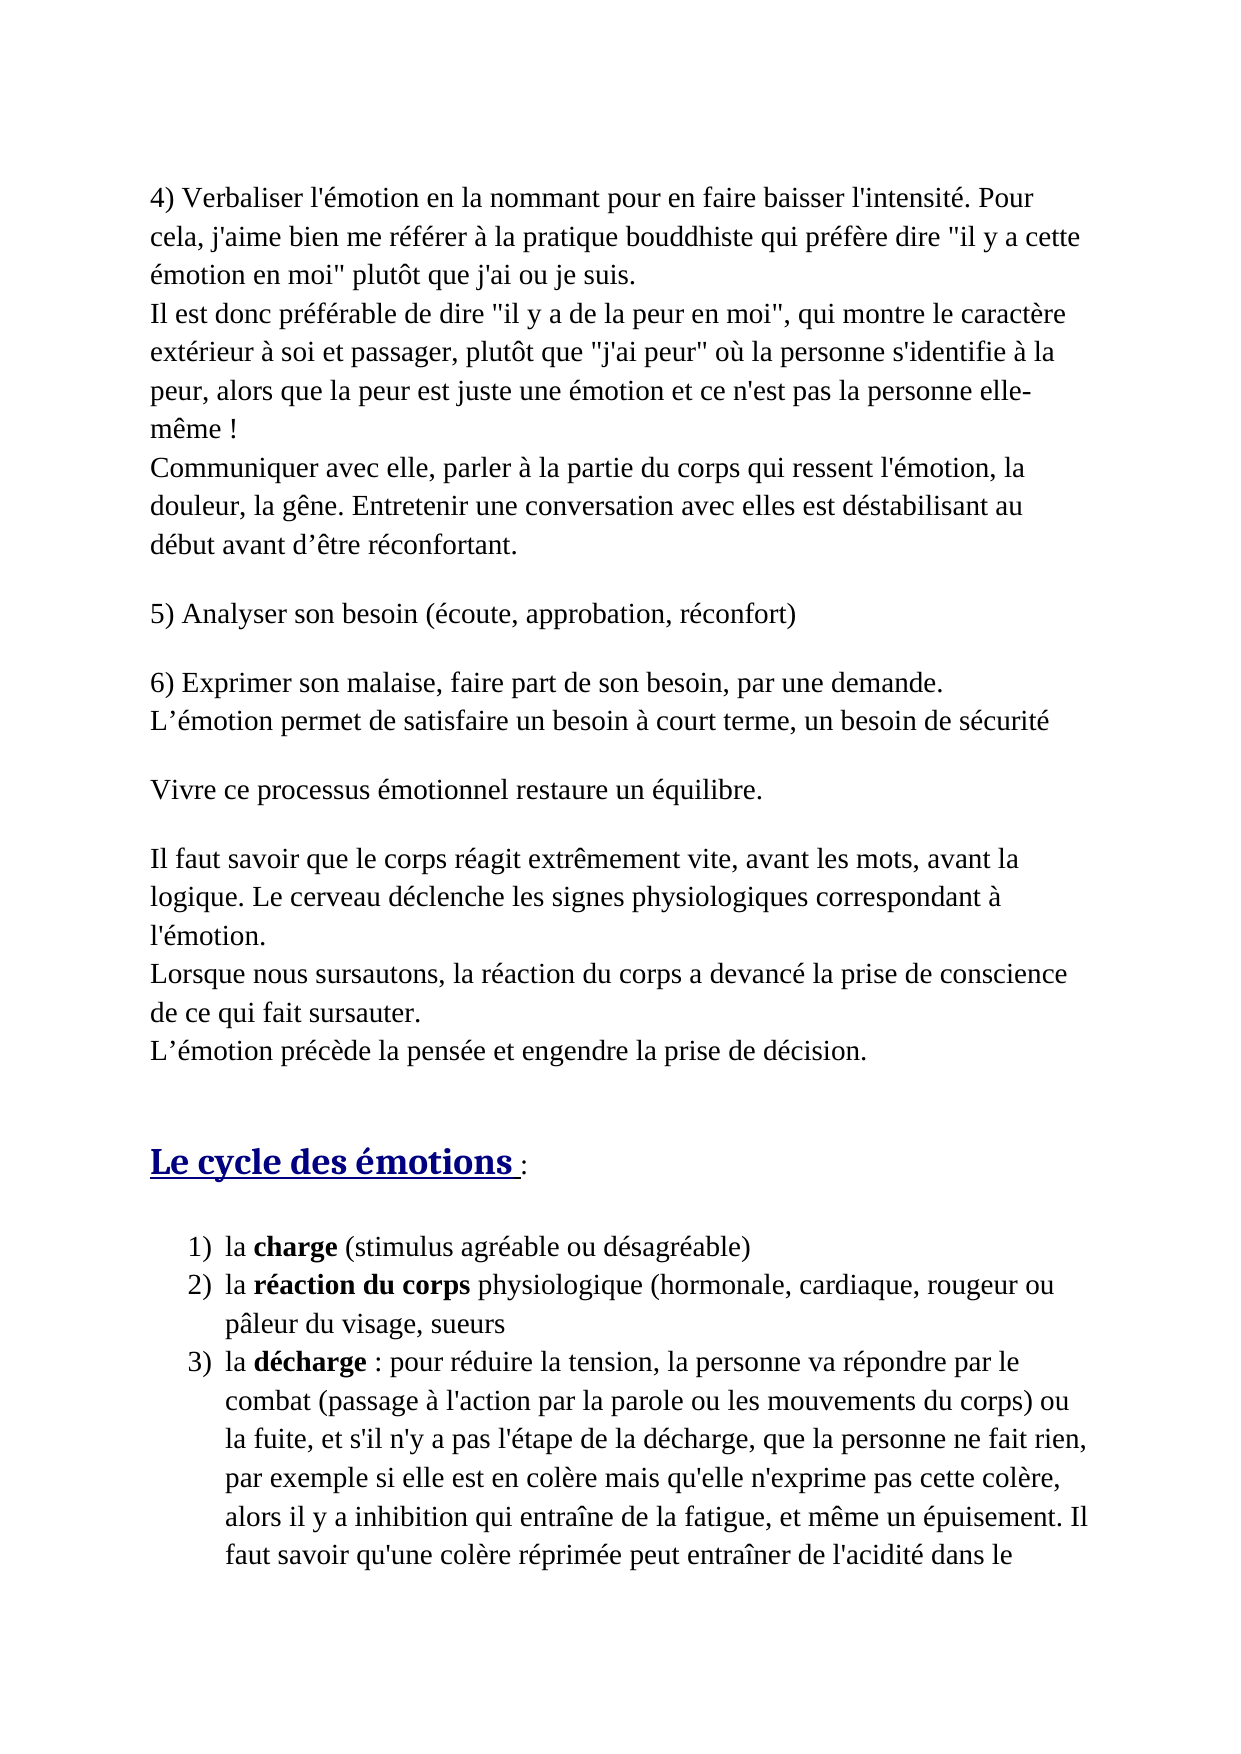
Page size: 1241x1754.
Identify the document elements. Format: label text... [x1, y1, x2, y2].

text Lorsque nous sursautons, la réaction du corps a devancé la prise de conscience de ce qui fait sursauter. [150, 956, 1090, 1028]
text 6) Exprimer son malaise, faire part de son besoin, par une demande. [150, 665, 1090, 698]
text Il faut savoir que le corps réagit extrêmement vite, avant les mots, avant la logique. Le cerveau déclenche les signes physiologiques correspondant à l'émotion. [150, 841, 1090, 951]
list la réaction du corps physiologique (hormonale, cardiaque, rougeur ou pâleur du visage, sueurs [187, 1267, 1090, 1339]
list la charge (stimulus agréable ou désagréable) [187, 1229, 1090, 1262]
text Le cycle des émotions : [150, 1141, 1090, 1184]
text Communiquer avec elle, parler à la partie du corps qui ressent l'émotion, la douleur, la gêne. Entretenir une conversation avec elles est déstabilisant au début avant d’être réconfortant. [150, 450, 1090, 561]
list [187, 1344, 1090, 1571]
text L’émotion précède la pensée et engendre la prise de décision. [150, 1033, 1090, 1067]
text L’émotion permet de satisfaire un besoin à court terme, un besoin de sécurité [150, 703, 1090, 737]
text Il est donc préférable de dire "il y a de la peur en moi", qui montre le caractère extérieur à soi et passager, plutôt que "j'ai peur" où la personne s'identifie à la peur, alors que la peur est juste une émotion et ce n'est pas la personne elle-même ! [150, 296, 1090, 445]
text 4) Verbaliser l'émotion en la nommant pour en faire baisser l'intensité. Pour cela, j'aime bien me référer à la pratique bouddhiste qui préfère dire "il y a cette émotion en moi" plutôt que j'ai ou je suis. [150, 180, 1090, 291]
text Vivre ce processus émotionnel restaure un équilibre. [150, 772, 1090, 806]
text 5) Analyser son besoin (écoute, approbation, réconfort) [150, 596, 1090, 629]
